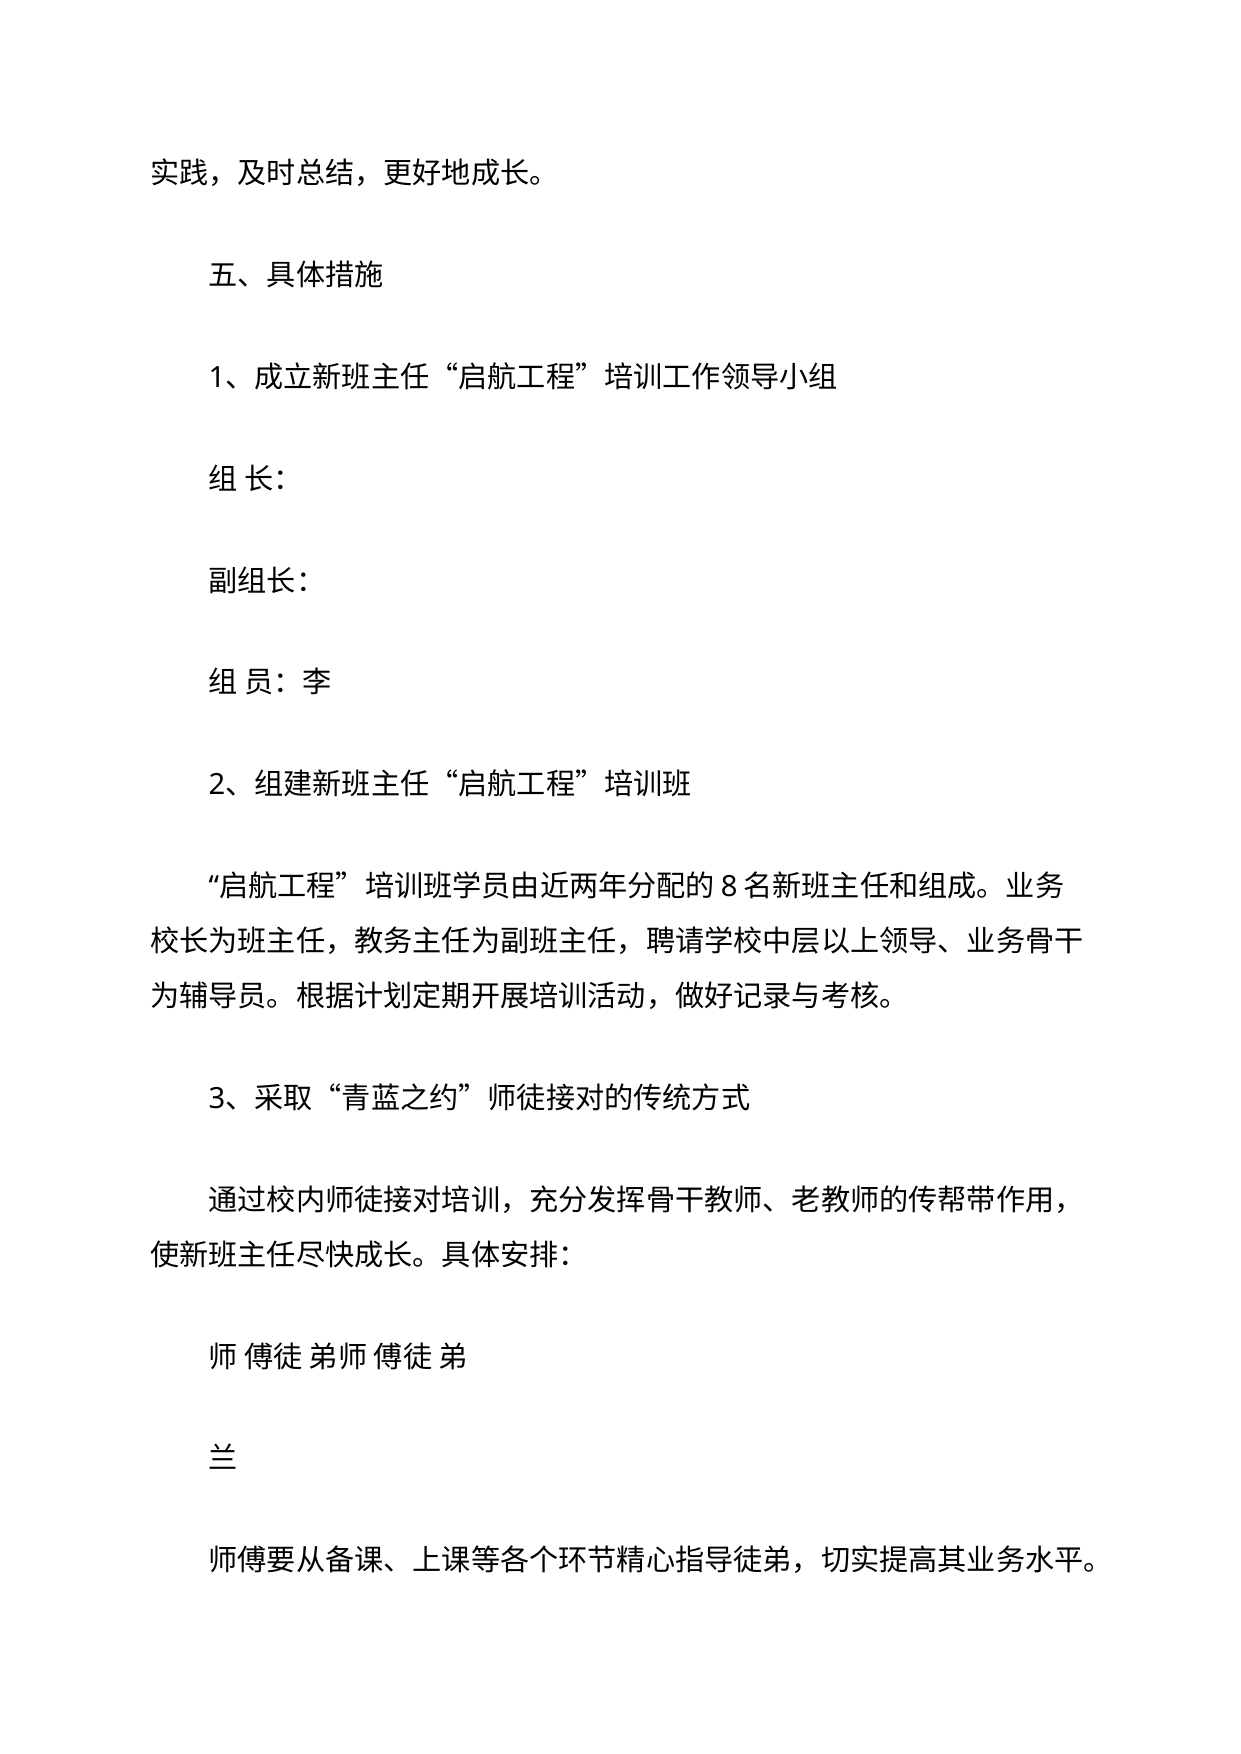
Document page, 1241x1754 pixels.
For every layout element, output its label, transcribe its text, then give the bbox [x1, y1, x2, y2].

text 组 长： [150, 456, 1090, 498]
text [150, 150, 1090, 192]
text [150, 1537, 1090, 1579]
text 2、组建新班主任“启航工程”培训班 [150, 761, 1090, 803]
text 组 员：李 [150, 659, 1090, 701]
text 副组长： [150, 557, 1090, 599]
text 3、采取“青蓝之约”师徒接对的传统方式 [150, 1074, 1090, 1117]
text 1、成立新班主任“启航工程”培训工作领导小组 [150, 353, 1090, 396]
text 五、具体措施 [150, 252, 1090, 294]
text 师 傅徒 弟师 傅徒 弟 [150, 1333, 1090, 1375]
text 兰 [150, 1435, 1090, 1477]
text 通过校内师徒接对培训，充分发挥骨干教师、老教师的传帮带作用，使新班主任尽快成长。具体安排： [150, 1176, 1090, 1274]
text “启航工程”培训班学员由近两年分配的8名新班主任和组成。业务校长为班主任，教务主任为副班主任，聘请学校中层以上领导、业务骨干为辅导员。根据计划定期开展培训活动，做好记录与考核。 [150, 863, 1090, 1015]
